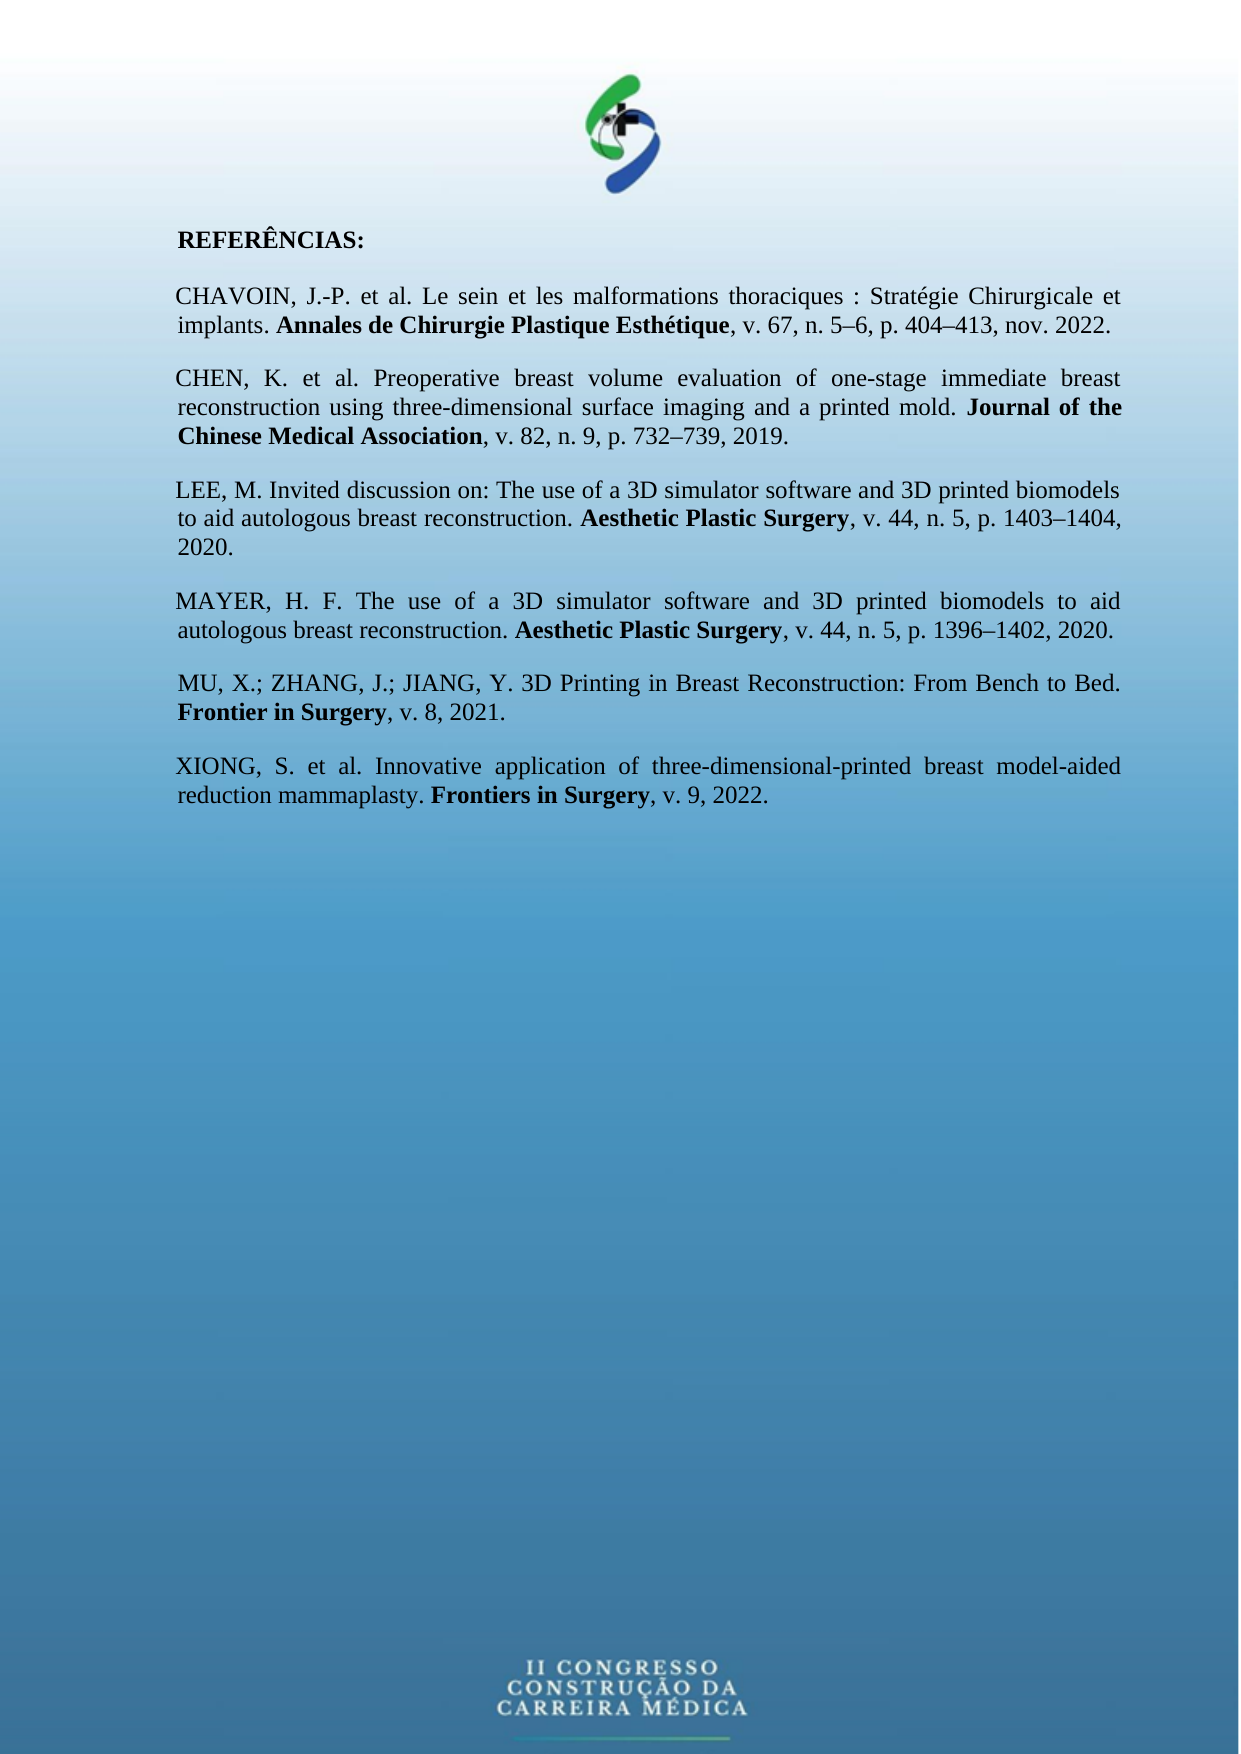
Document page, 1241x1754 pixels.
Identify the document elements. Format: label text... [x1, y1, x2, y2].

text REFERÊNCIAS: [177, 225, 1122, 254]
text LEE, M. Invited discussion on: The use of a 3D simulator software and 3D printed biomodels to aid autologous breast reconstruction. Aesthetic Plastic Surgery, v. 44, n. 5, p. 1403–1404, 2020. [175, 475, 1122, 561]
text MAYER, H. F. The use of a 3D simulator software and 3D printed biomodels to aid autologous breast reconstruction. Aesthetic Plastic Surgery, v. 44, n. 5, p. 1396–1402, 2020. [175, 586, 1122, 643]
picture [0, 50, 1239, 1754]
text MU, X.; ZHANG, J.; JIANG, Y. 3D Printing in Breast Reconstruction: From Bench to Bed. Frontier in Surgery, v. 8, 2021. [177, 668, 1122, 726]
text XIONG, S. et al. Innovative application of three-dimensional-printed breast model-aided reduction mammaplasty. Frontiers in Surgery, v. 9, 2022. [175, 751, 1122, 808]
text CHAVOIN, J.-P. et al. Le sein et les malformations thoraciques : Stratégie Chirurgicale et implants. Annales de Chirurgie Plastique Esthétique, v. 67, n. 5–6, p. 404–413, nov. 2022. [175, 281, 1122, 338]
text CHEN, K. et al. Preoperative breast volume evaluation of one-stage immediate breast reconstruction using three-dimensional surface imaging and a printed mold. Journal of the Chinese Medical Association, v. 82, n. 9, p. 732–739, 2019. [175, 363, 1122, 450]
